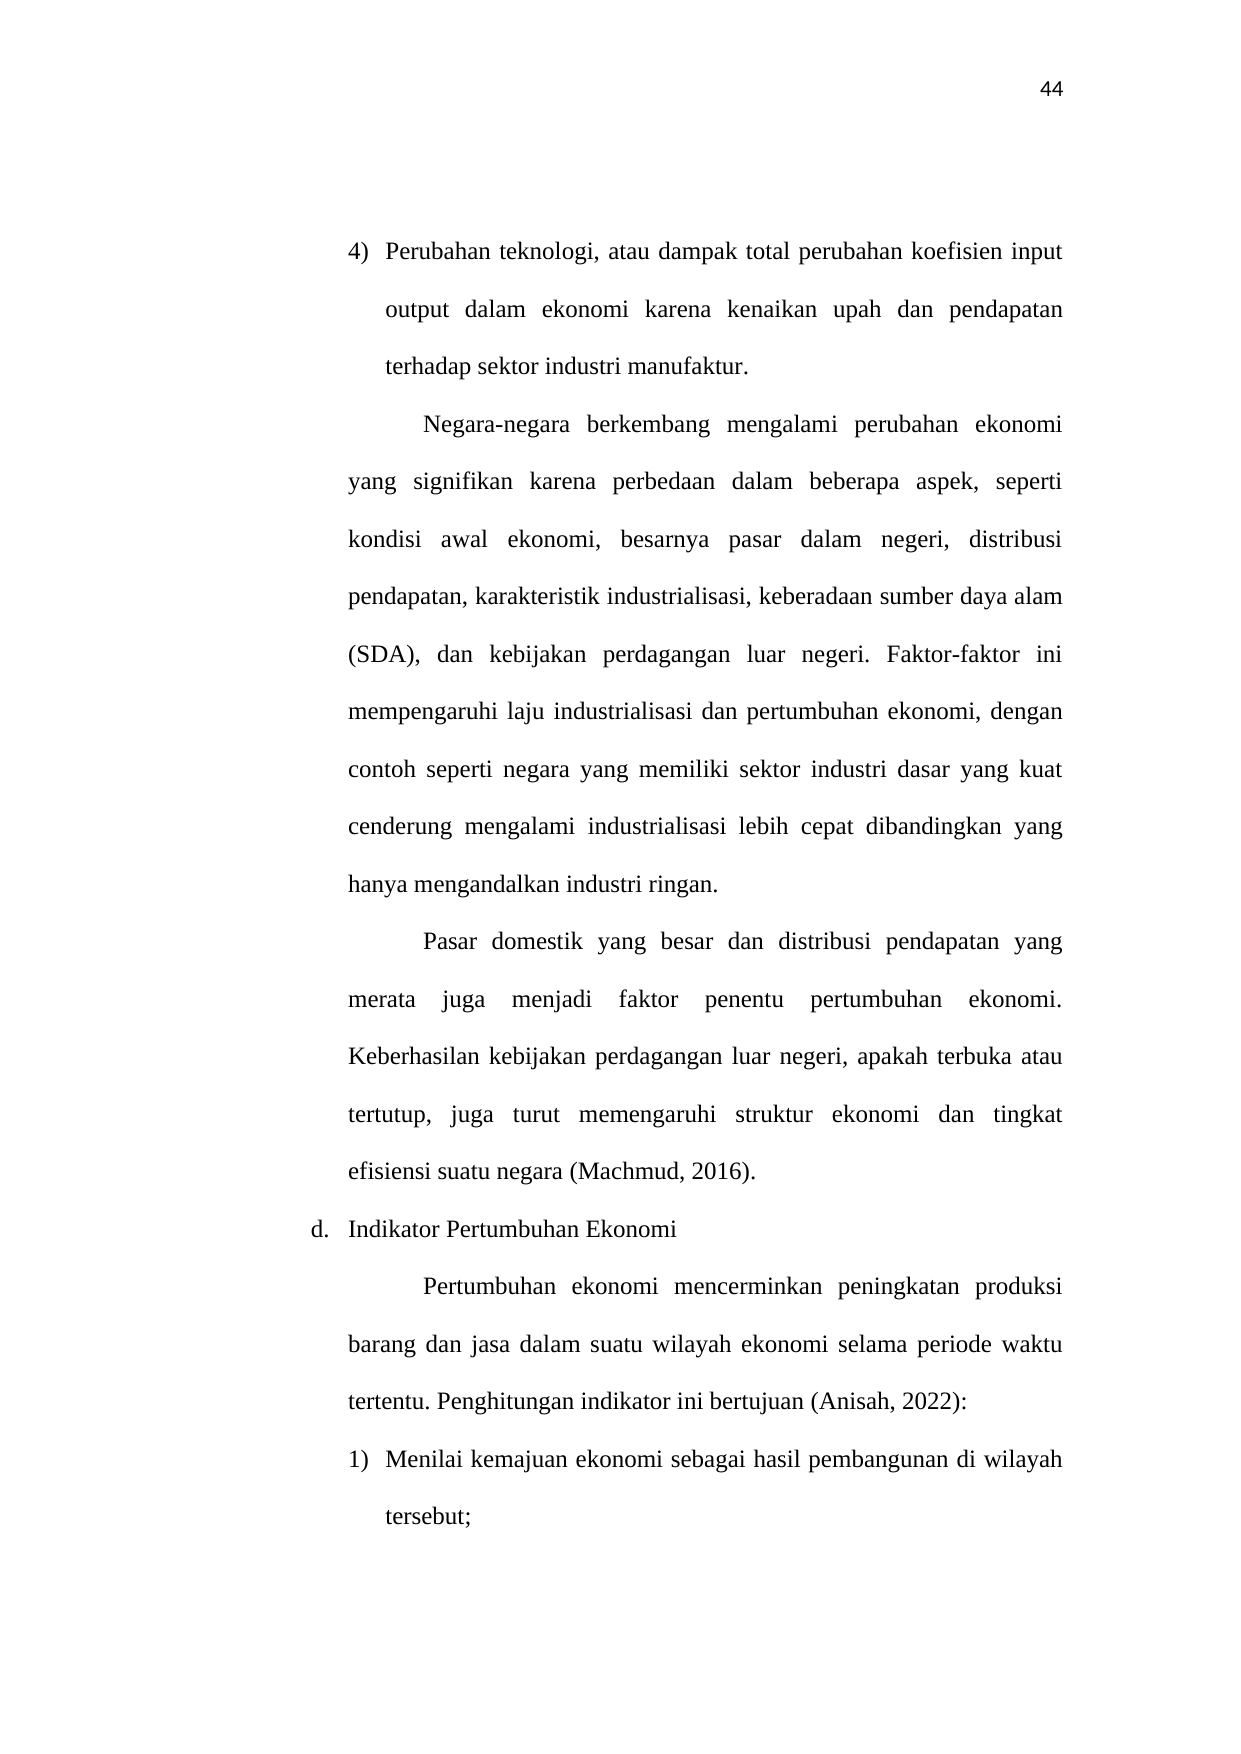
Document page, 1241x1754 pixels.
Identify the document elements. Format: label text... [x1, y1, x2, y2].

list Negara-negara berkembang mengalami perubahan ekonomi yang signifikan karena perbedaan dalam beberapa aspek, seperti kondisi awal ekonomi, besarnya pasar dalam negeri, distribusi pendapatan, karakteristik industrialisasi, keberadaan sumber daya alam (SDA), dan kebijakan perdagangan luar negeri. Faktor-faktor ini mempengaruhi laju industrialisasi dan pertumbuhan ekonomi, dengan contoh seperti negara yang memiliki sektor industri dasar yang kuat cenderung mengalami industrialisasi lebih cepat dibandingkan yang hanya mengandalkan industri ringan. [348, 409, 1063, 897]
list Indikator Pertumbuhan Ekonomi [311, 1214, 1063, 1242]
list Perubahan teknologi, atau dampak total perubahan koefisien input output dalam ekonomi karena kenaikan upah dan pendapatan terhadap sektor industri manufaktur. [348, 236, 1063, 380]
list Pasar domestik yang besar dan distribusi pendapatan yang merata juga menjadi faktor penentu pertumbuhan ekonomi. Keberhasilan kebijakan perdagangan luar negeri, apakah terbuka atau tertutup, juga turut memengaruhi struktur ekonomi dan tingkat efisiensi suatu negara (Machmud, 2016). [348, 926, 1063, 1185]
list Menilai kemajuan ekonomi sebagai hasil pembangunan di wilayah tersebut; [348, 1444, 1063, 1530]
list Pertumbuhan ekonomi mencerminkan peningkatan produksi barang dan jasa dalam suatu wilayah ekonomi selama periode waktu tertentu. Penghitungan indikator ini bertujuan (Anisah, 2022): [348, 1271, 1063, 1415]
